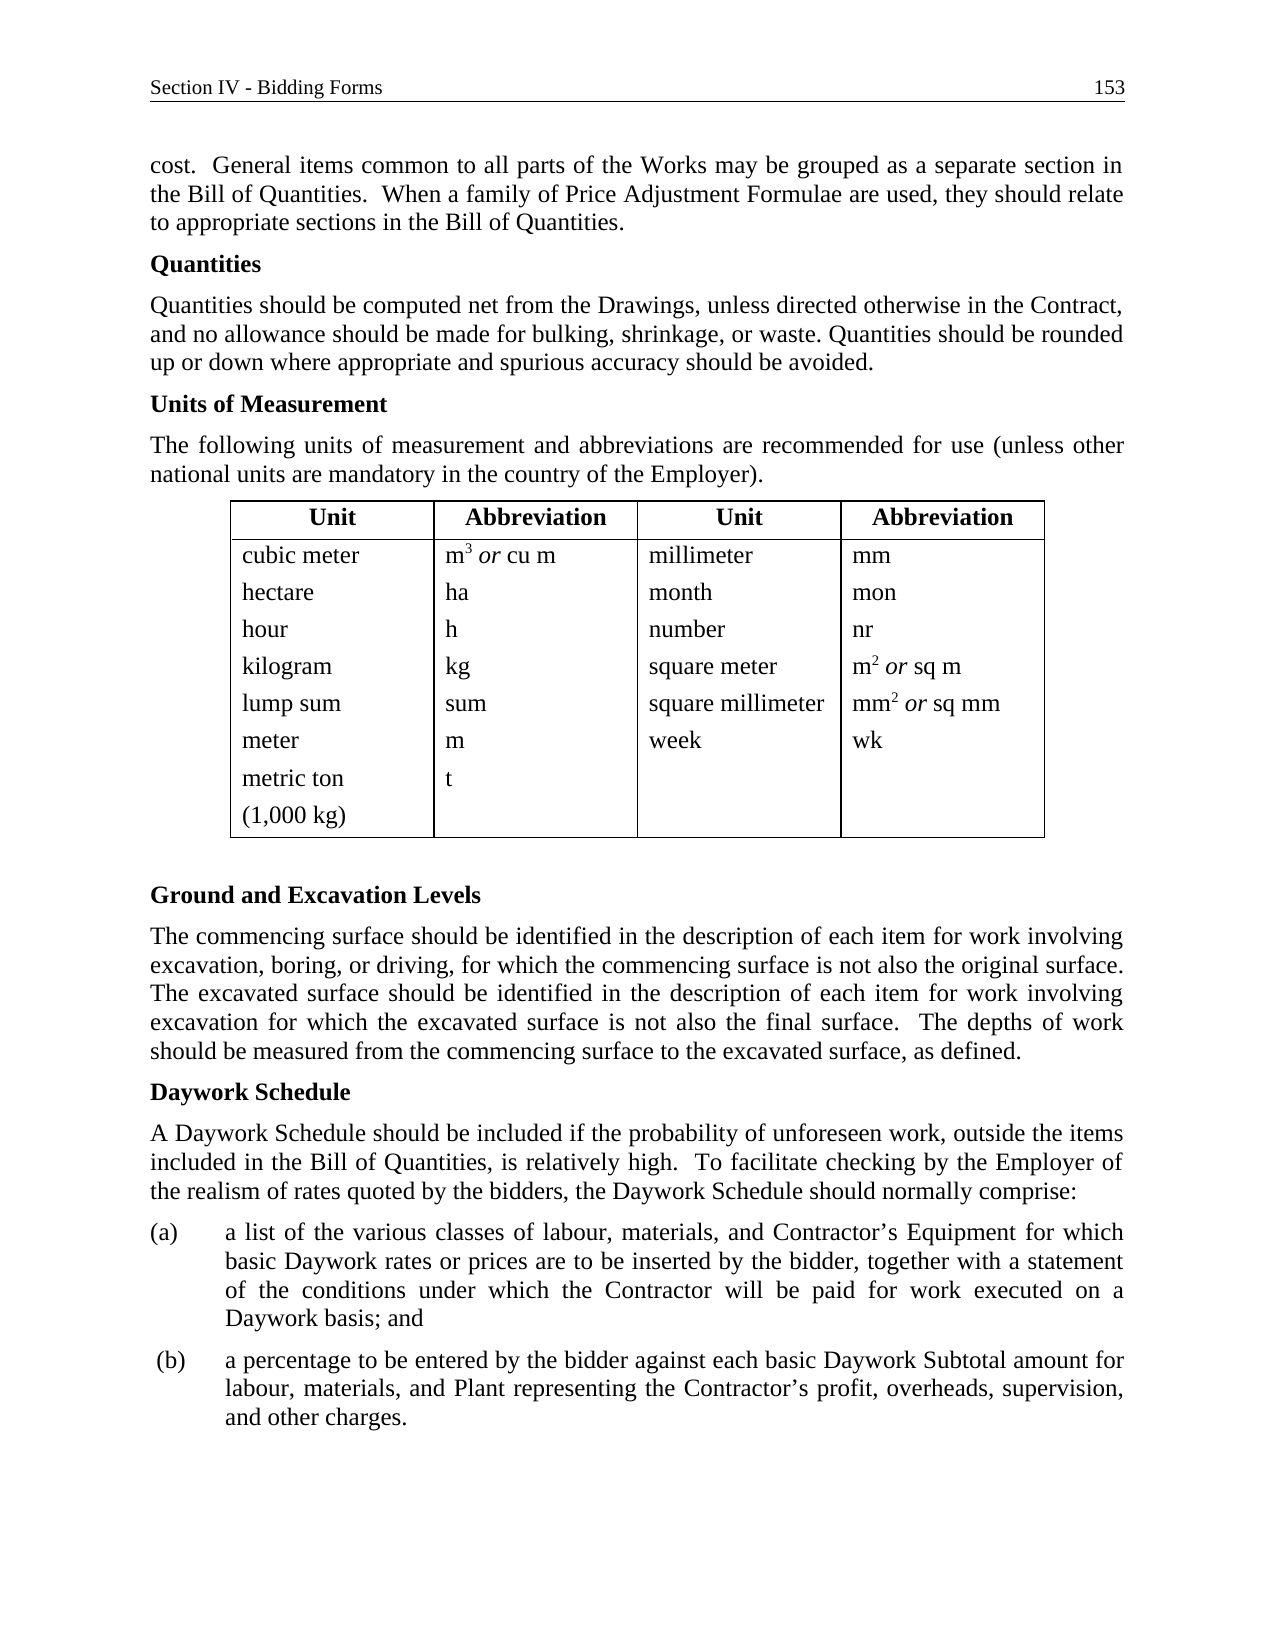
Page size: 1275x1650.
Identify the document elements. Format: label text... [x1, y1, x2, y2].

text (a) a list of the various classes of labour, materials, and Contractor’s Equipment for which basic Daywork rates or prices are to be inserted by the bidder, together with a statement of the conditions under which the Contractor will be paid for work executed on a Daywork basis; and [150, 1217, 1125, 1332]
text A Daywork Schedule should be included if the probability of unforeseen work, outside the items included in the Bill of Quantities, is relatively high. To facilitate checking by the Employer of the realism of rates quoted by the bidders, the Daywork Schedule should normally comprise: [150, 1118, 1125, 1205]
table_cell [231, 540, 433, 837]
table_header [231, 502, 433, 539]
text The following units of measurement and abbreviations are recommended for use (unless other national units are mandatory in the country of the Employer). [150, 430, 1125, 487]
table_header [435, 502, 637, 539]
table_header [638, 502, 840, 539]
text Daywork Schedule [150, 1077, 1125, 1106]
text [150, 150, 1125, 236]
text The commencing surface should be identified in the description of each item for work involving excavation, boring, or driving, for which the commencing surface is not also the original surface. The excavated surface should be identified in the description of each item for work involving excavation for which the excavated surface is not also the final surface. The depths of work should be measured from the commencing surface to the excavated surface, as defined. [150, 921, 1125, 1065]
text Quantities should be computed net from the Drawings, unless directed otherwise in the Contract, and no allowance should be made for bulking, shrinkage, or waste. Quantities should be rounded up or down where appropriate and spurious accuracy should be avoided. [150, 290, 1125, 376]
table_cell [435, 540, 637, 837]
text Quantities [150, 249, 1125, 277]
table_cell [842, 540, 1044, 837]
text Units of Measurement [150, 389, 1125, 417]
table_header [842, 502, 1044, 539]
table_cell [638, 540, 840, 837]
text Ground and Excavation Levels [150, 880, 1125, 908]
text (b) a percentage to be entered by the bidder against each basic Daywork Subtotal amount for labour, materials, and Plant representing the Contractor’s profit, overheads, supervision, and other charges. [150, 1345, 1125, 1431]
